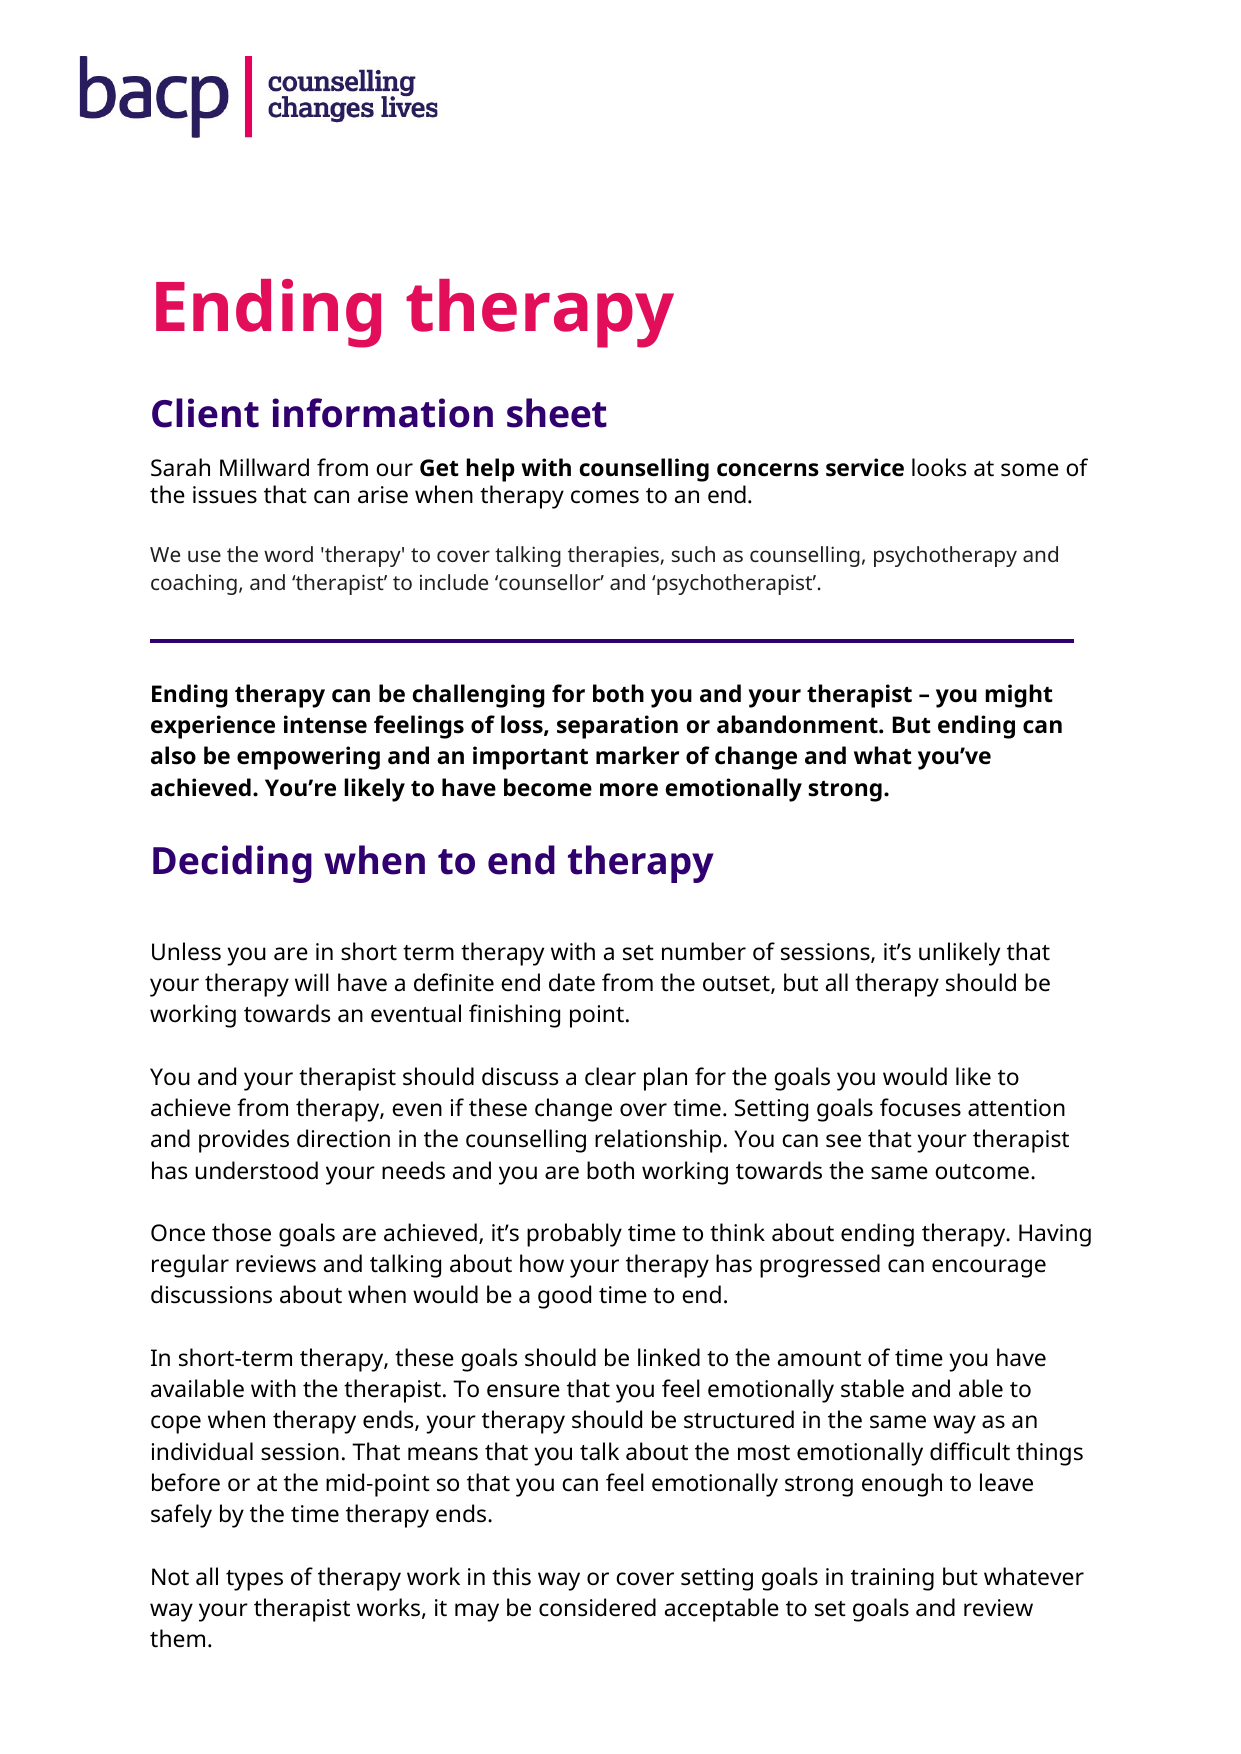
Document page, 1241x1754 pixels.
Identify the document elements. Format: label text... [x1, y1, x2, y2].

picture [79, 56, 438, 139]
subtitle Client information sheet [150, 388, 1103, 439]
subtitle Deciding when to end therapy [150, 834, 1103, 885]
text You and your therapist should discuss a clear plan for the goals you would like to achieve from therapy, even if these change over time. Setting goals focuses attention and provides direction in the counselling relationship. You can see that your therapist has understood your needs and you are both working towards the same outcome. [150, 1061, 1103, 1186]
text Ending therapy can be challenging for both you and your therapist – you might experience intense feelings of loss, separation or abandonment. But ending can also be empowering and an important marker of change and what you’ve achieved. You’re likely to have become more emotionally strong. [150, 678, 1090, 803]
text Once those goals are achieved, it’s probably time to think about ending therapy. Having regular reviews and talking about how your therapy has progressed can encourage discussions about when would be a good time to end. [150, 1217, 1103, 1311]
text Sarah Millward from our Get help with counselling concerns service looks at some of the issues that can arise when therapy comes to an end. [150, 456, 1103, 509]
text Not all types of therapy work in this way or cover setting goals in training but whatever way your therapist works, it may be considered acceptable to set goals and review them. [150, 1561, 1090, 1654]
text We use the word 'therapy' to cover talking therapies, such as counselling, psychotherapy and coaching, and ‘therapist’ to include ‘counsellor’ and ‘psychotherapist’. [150, 540, 1090, 597]
text In short-term therapy, these goals should be linked to the amount of time you have available with the therapist. To ensure that you feel emotionally stable and able to cope when therapy ends, your therapy should be structured in the same way as an individual session. That means that you talk about the most emotionally difficult things before or at the mid-point so that you can feel emotionally strong enough to leave safely by the time therapy ends. [150, 1342, 1090, 1529]
title Ending therapy [150, 258, 1103, 351]
text Unless you are in short term therapy with a set number of sessions, it’s unlikely that your therapy will have a definite end date from the outset, but all therapy should be working towards an eventual finishing point. [150, 936, 1103, 1029]
